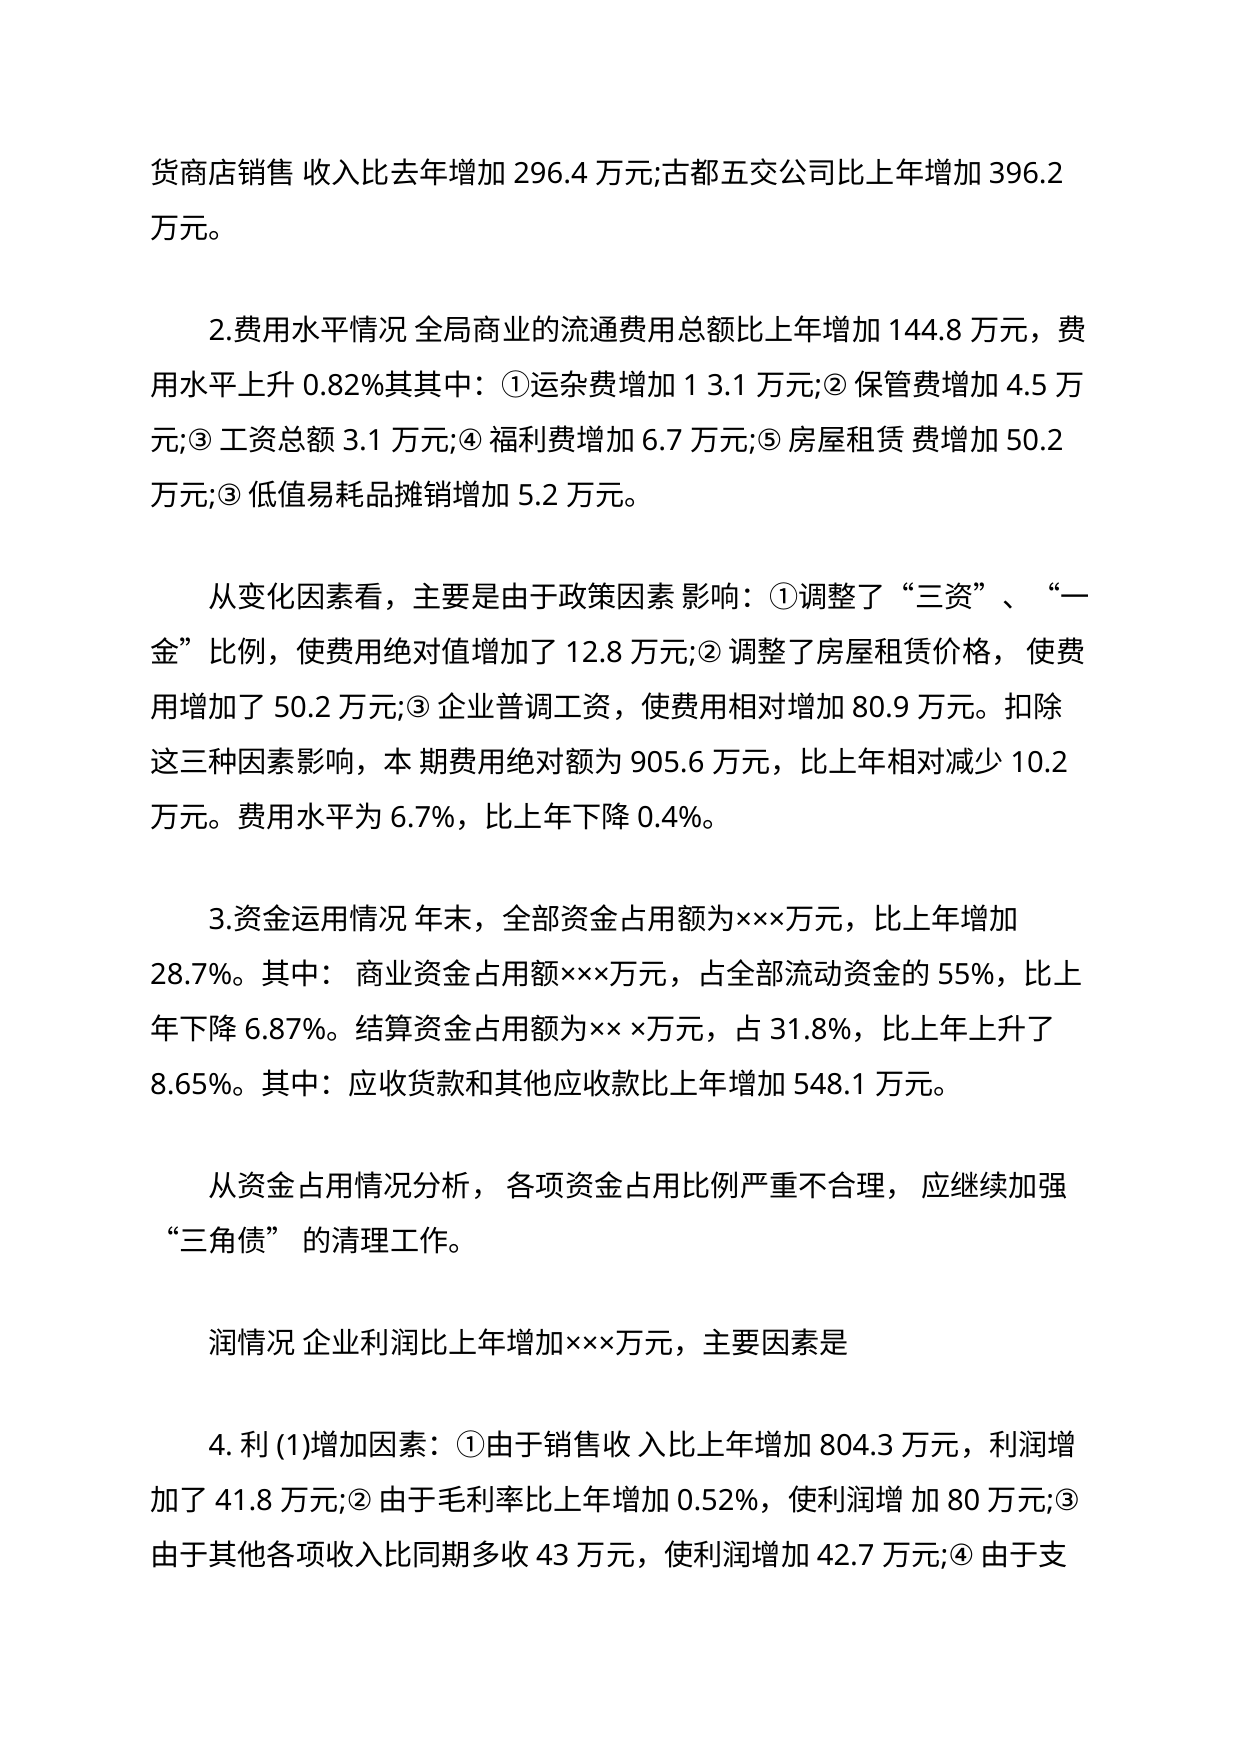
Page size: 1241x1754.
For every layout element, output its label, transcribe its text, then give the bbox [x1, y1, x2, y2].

text 从资金占用情况分析， 各项资金占用比例严重不合理， 应继续加强 “三角债” 的清理工作。 [150, 1163, 1090, 1260]
text 从变化因素看，主要是由于政策因素 影响：①调整了“三资”、“一金”比例，使费用绝对值增加了 12.8 万元;②调整了房屋租赁价格， 使费用增加了 50.2 万元;③企业普调工资，使费用相对增加 80.9 万元。扣除这三种因素影响，本 期费用绝对额为 905.6 万元，比上年相对减少 10.2 万元。费用水平为 6.7%，比上年下降 0.4%。 [150, 574, 1090, 836]
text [150, 1421, 1090, 1574]
text 润情况 企业利润比上年增加×××万元，主要因素是 [150, 1319, 1090, 1362]
text 3.资金运用情况 年末，全部资金占用额为×××万元，比上年增加 28.7%。其中： 商业资金占用额×××万元，占全部流动资金的 55%，比上年下降 6.87%。结算资金占用额为×× ×万元，占 31.8%，比上年上升了 8.65%。其中：应收货款和其他应收款比上年增加 548.1 万元。 [150, 896, 1090, 1103]
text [150, 150, 1090, 247]
text 2.费用水平情况 全局商业的流通费用总额比上年增加 144.8 万元，费用水平上升 0.82%其其中：①运杂费增加 1 3.1 万元;②保管费增加 4.5 万元;③工资总额 3.1 万元;④福利费增加 6.7 万元;⑤房屋租赁 费增加 50.2 万元;③低值易耗品摊销增加 5.2 万元。 [150, 307, 1090, 514]
